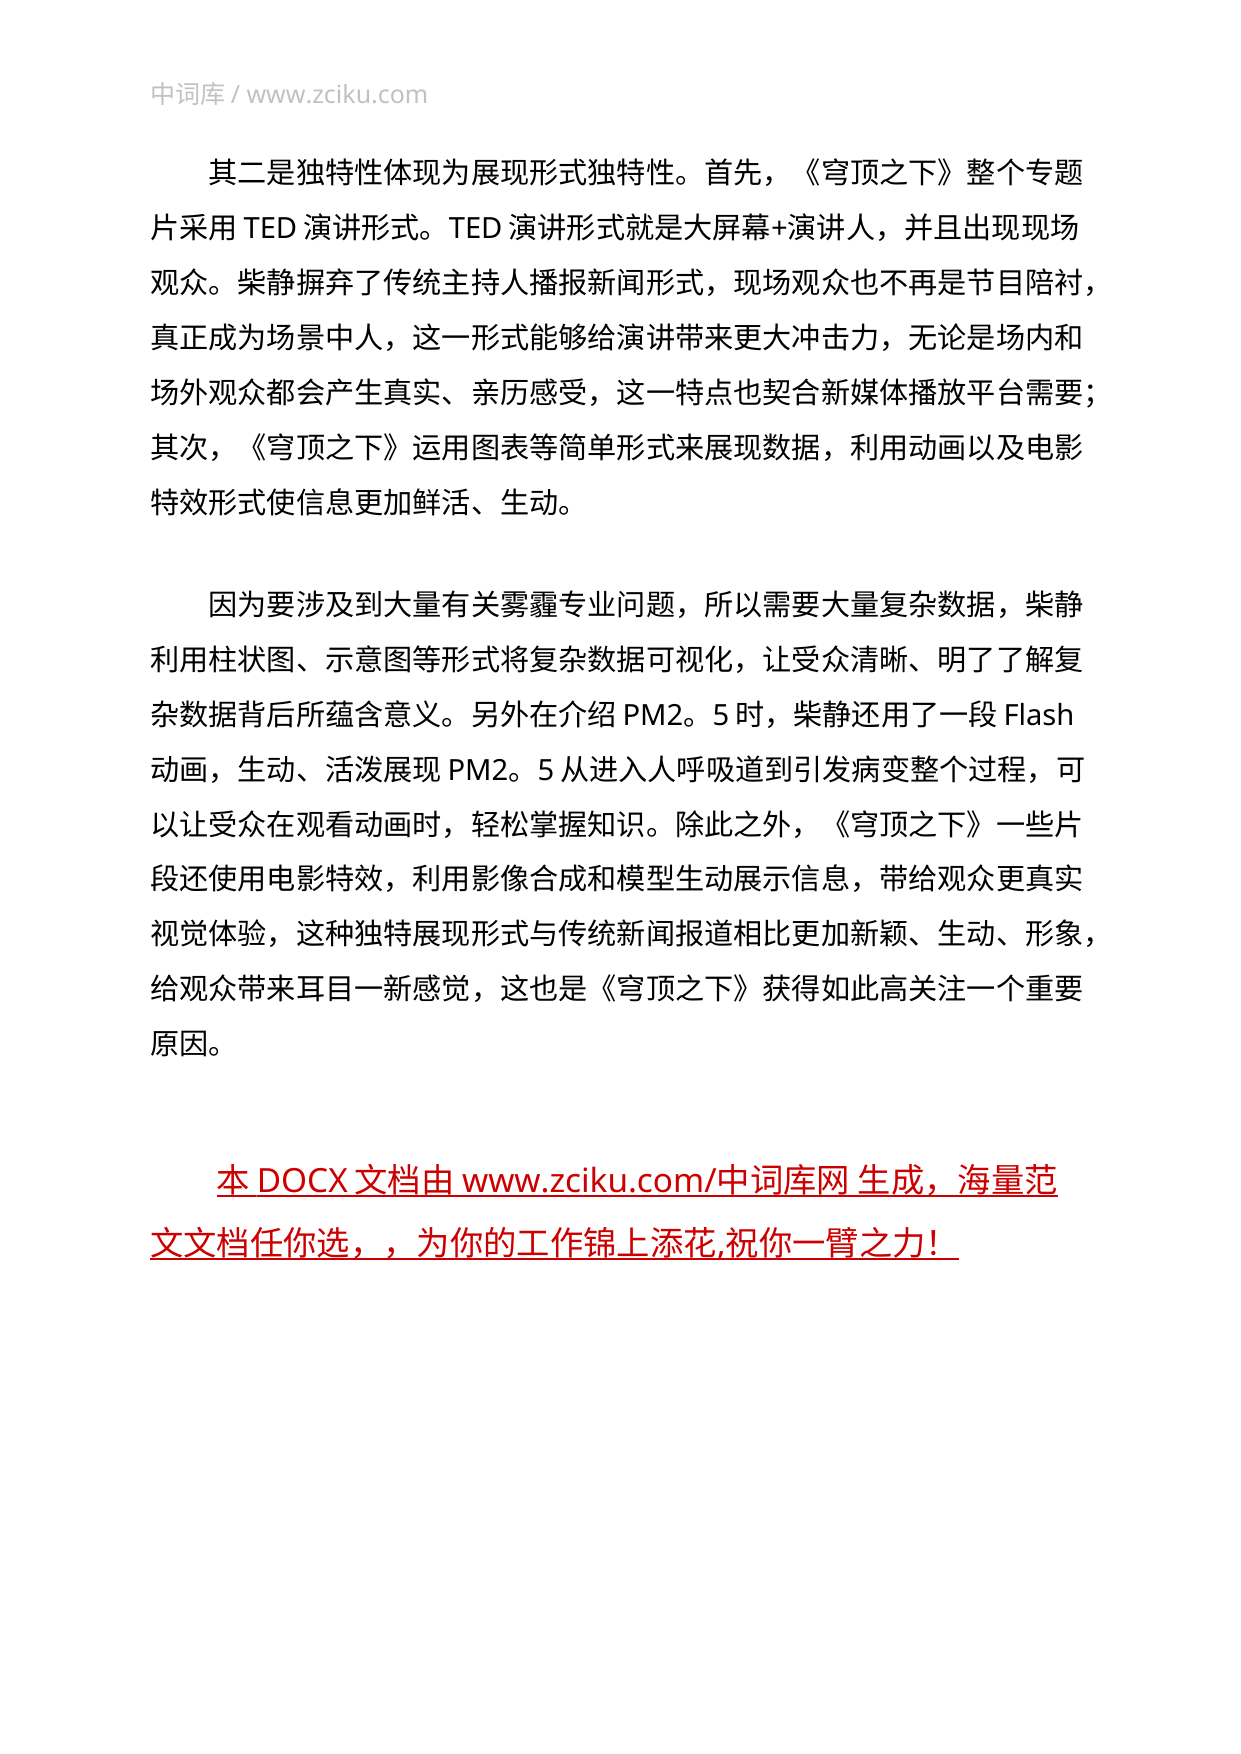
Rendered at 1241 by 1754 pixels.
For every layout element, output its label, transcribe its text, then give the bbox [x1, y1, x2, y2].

text 其二是独特性体现为展现形式独特性。首先，《穹顶之下》整个专题片采用TED演讲形式。TED演讲形式就是大屏幕+演讲人，并且出现现场观众。柴静摒弃了传统主持人播报新闻形式，现场观众也不再是节目陪衬，真正成为场景中人，这一形式能够给演讲带来更大冲击力，无论是场内和场外观众都会产生真实、亲历感受，这一特点也契合新媒体播放平台需要；其次，《穹顶之下》运用图表等简单形式来展现数据，利用动画以及电影特效形式使信息更加鲜活、生动。 [150, 150, 1090, 522]
text 因为要涉及到大量有关雾霾专业问题，所以需要大量复杂数据，柴静利用柱状图、示意图等形式将复杂数据可视化，让受众清晰、明了了解复杂数据背后所蕴含意义。另外在介绍PM2。5时，柴静还用了一段Flash动画，生动、活泼展现PM2。5从进入人呼吸道到引发病变整个过程，可以让受众在观看动画时，轻松掌握知识。除此之外，《穹顶之下》一些片段还使用电影特效，利用影像合成和模型生动展示信息，带给观众更真实视觉体验，这种独特展现形式与传统新闻报道相比更加新颖、生动、形象，给观众带来耳目一新感觉，这也是《穹顶之下》获得如此高关注一个重要原因。 [150, 581, 1090, 1063]
text 本DOCX文档由 www.zciku.com/中词库网 生成，海量范文文档任你选，，为你的工作锦上添花,祝你一臂之力！ [150, 1154, 1090, 1265]
